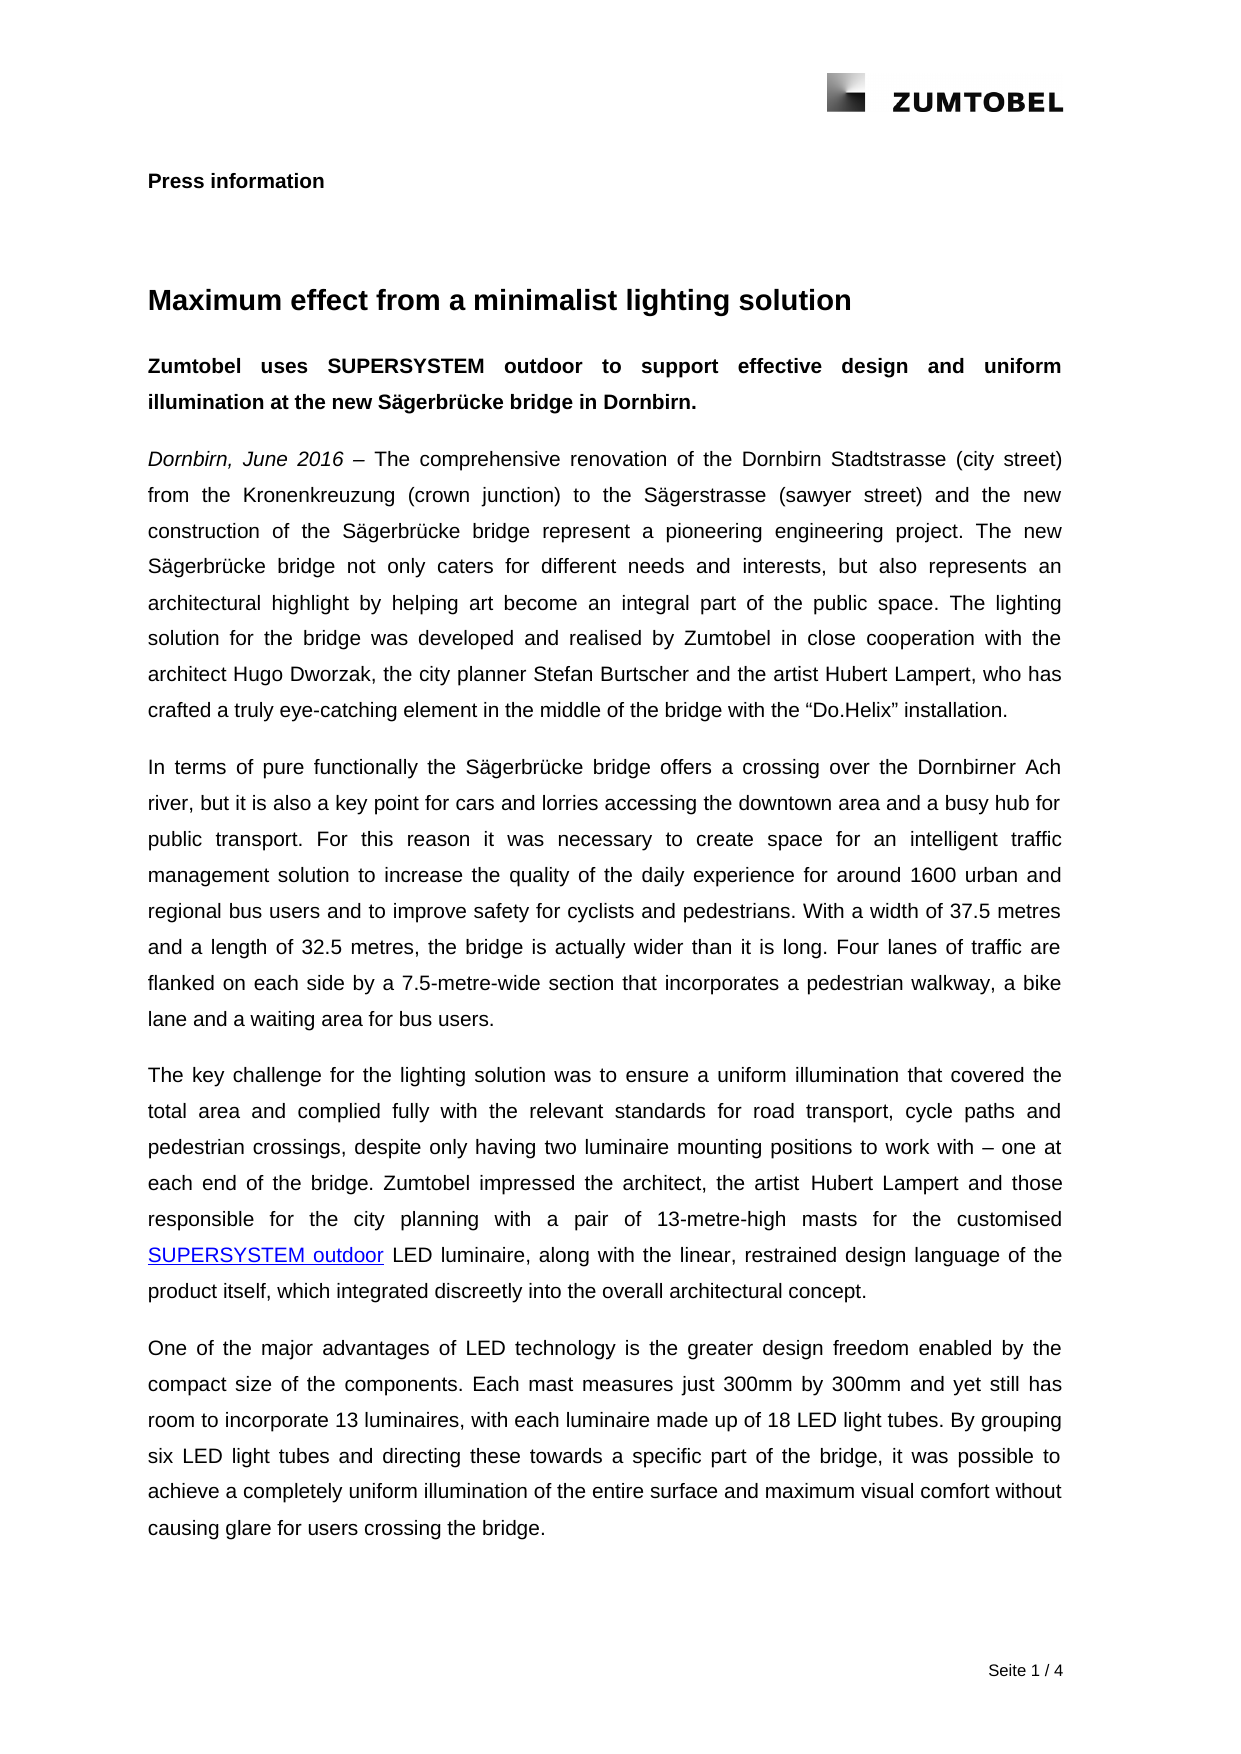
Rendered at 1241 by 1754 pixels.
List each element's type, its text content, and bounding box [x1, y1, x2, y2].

text In terms of pure functionally the Sägerbrücke bridge offers a crossing over the Dornbirner Ach river, but it is also a key point for cars and lorries accessing the downtown area and a busy hub for public transport. For this reason it was necessary to create space for an intelligent traffic management solution to increase the quality of the daily experience for around 1600 urban and regional bus users and to improve safety for cyclists and pedestrians. With a width of 37.5 metres and a length of 32.5 metres, the bridge is actually wider than it is long. Four lanes of traffic are flanked on each side by a 7.5-metre-wide section that incorporates a pedestrian walkway, a bike lane and a waiting area for bus users. [148, 755, 1063, 1030]
text Maximum effect from a minimalist lighting solution [148, 283, 1063, 316]
text One of the major advantages of LED technology is the greater design freedom enabled by the compact size of the components. Each mast measures just 300mm by 300mm and yet still has room to incorporate 13 luminaires, with each luminaire made up of 18 LED light tubes. By grouping six LED light tubes and directing these towards a specific part of the bridge, it was possible to achieve a completely uniform illumination of the entire surface and maximum visual comfort without causing glare for users crossing the bridge. [148, 1336, 1063, 1539]
text Zumtobel uses SUPERSYSTEM outdoor to support effective design and uniform illumination at the new Sägerbrücke bridge in Dornbirn. [148, 354, 1063, 414]
text Press information [148, 169, 1063, 193]
text Dornbirn, June 2016 – The comprehensive renovation of the Dornbirn Stadtstrasse (city street) from the Kronenkreuzung (crown junction) to the Sägerstrasse (sawyer street) and the new construction of the Sägerbrücke bridge represent a pioneering engineering project. The new Sägerbrücke bridge not only caters for different needs and interests, but also represents an architectural highlight by helping art become an integral part of the public space. The lighting solution for the bridge was developed and realised by Zumtobel in close cooperation with the architect Hugo Dworzak, the city planner Stefan Burtscher and the artist Hubert Lampert, who has crafted a truly eye-catching element in the middle of the bridge with the “Do.Helix” installation. [148, 447, 1063, 722]
text The key challenge for the lighting solution was to ensure a uniform illumination that covered the total area and complied fully with the relevant standards for road transport, cycle paths and pedestrian crossings, despite only having two luminaire mounting positions to work with – one at each end of the bridge. Zumtobel impressed the architect, the artist Hubert Lampert and those responsible for the city planning with a pair of 13-metre-high masts for the customised SUPERSYSTEM outdoor LED luminaire, along with the linear, restrained design language of the product itself, which integrated discreetly into the overall architectural concept. [148, 1063, 1063, 1303]
picture [827, 73, 1064, 112]
